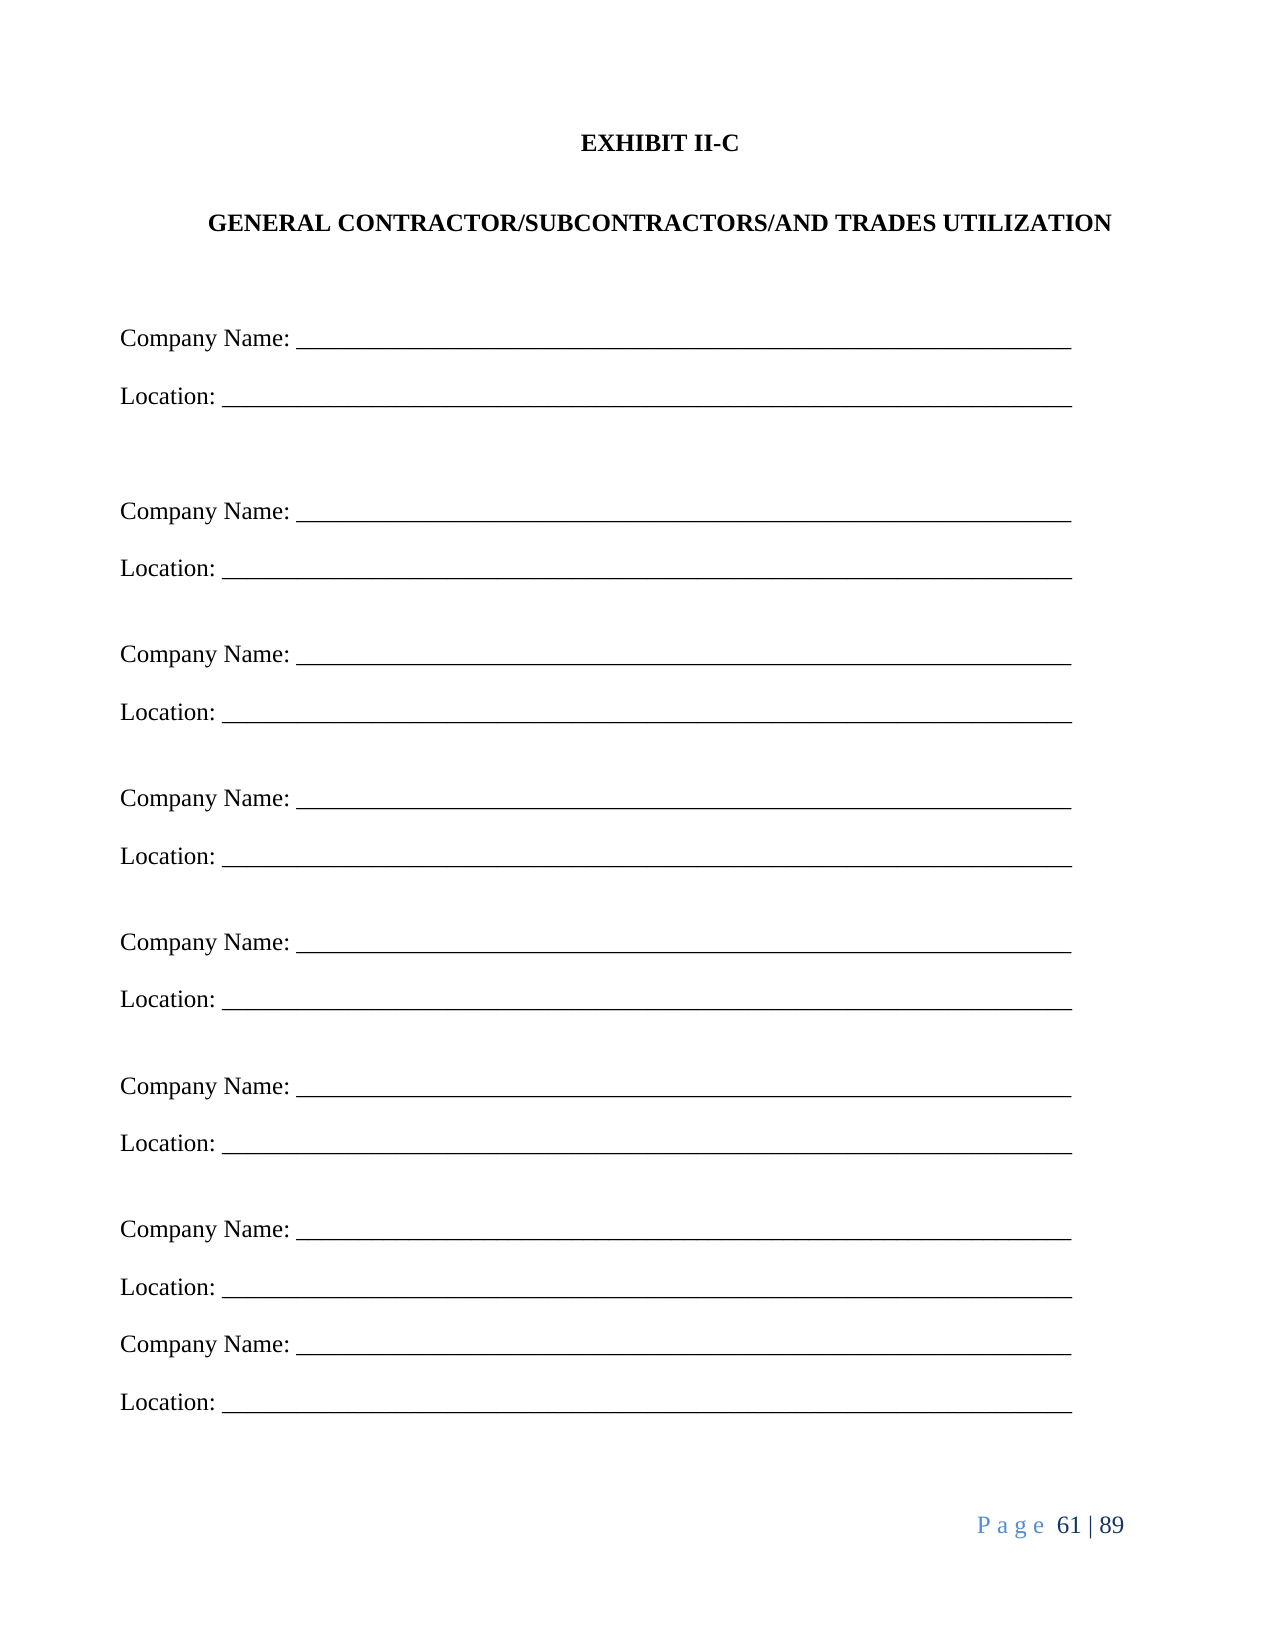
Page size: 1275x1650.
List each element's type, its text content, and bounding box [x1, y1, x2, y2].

text Company Name: ______________________________________________________________ [120, 783, 1200, 812]
text Company Name: ______________________________________________________________ [120, 1214, 1200, 1243]
text Location: ____________________________________________________________________ [120, 553, 1200, 582]
text Company Name: ______________________________________________________________ [120, 323, 1200, 352]
text Company Name: ______________________________________________________________ [120, 1071, 1200, 1099]
text Location: ____________________________________________________________________ [120, 841, 1200, 869]
text Company Name: ______________________________________________________________ [120, 496, 1200, 524]
text GENERAL CONTRACTOR/SUBCONTRACTORS/AND TRADES UTILIZATION [120, 208, 1200, 237]
text Company Name: ______________________________________________________________ [120, 927, 1200, 956]
text Location: ____________________________________________________________________ [120, 1128, 1200, 1157]
text Location: ____________________________________________________________________ [120, 1272, 1200, 1301]
text Location: ____________________________________________________________________ [120, 697, 1200, 726]
text Location: ____________________________________________________________________ [120, 984, 1200, 1013]
text Location: ____________________________________________________________________ [120, 381, 1200, 409]
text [120, 1387, 1200, 1416]
subtitle EXHIBIT II-C [120, 128, 1200, 157]
text Company Name: ______________________________________________________________ [120, 639, 1200, 668]
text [120, 1329, 1200, 1358]
